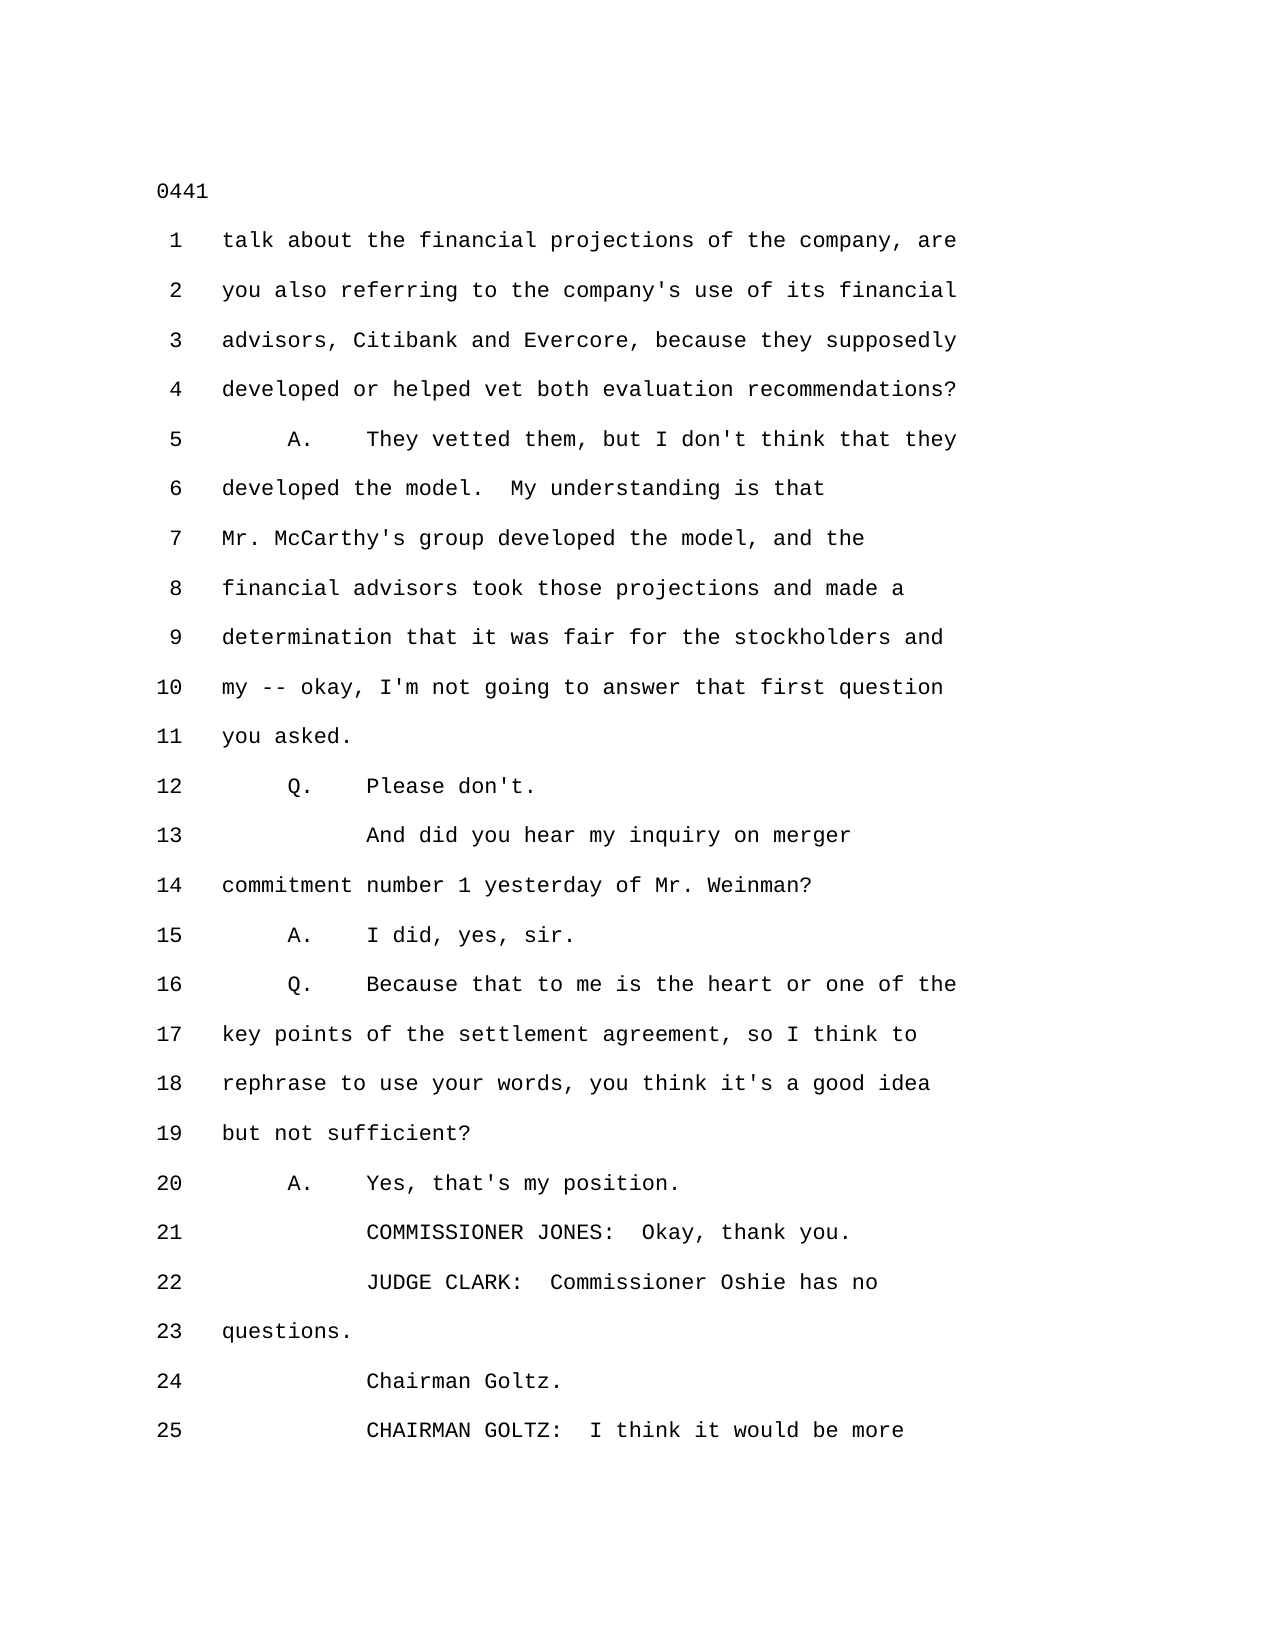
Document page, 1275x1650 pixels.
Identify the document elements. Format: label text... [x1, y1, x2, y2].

text 20 A. Yes, that's my position. [156, 1172, 1119, 1196]
text 21 COMMISSIONER JONES: Okay, thank you. [156, 1221, 1119, 1246]
text 4 developed or helped vet both evaluation recommendations? [156, 378, 1119, 403]
text 19 but not sufficient? [156, 1122, 1119, 1147]
text 24 Chairman Goltz. [156, 1370, 1119, 1395]
text 15 A. I did, yes, sir. [156, 924, 1119, 948]
text 25 CHAIRMAN GOLTZ: I think it would be more [156, 1419, 1119, 1444]
text 13 And did you hear my inquiry on merger [156, 824, 1119, 849]
text 16 Q. Because that to me is the heart or one of the [156, 973, 1119, 998]
text 2 you also referring to the company's use of its financial [156, 279, 1119, 304]
text 22 JUDGE CLARK: Commissioner Oshie has no [156, 1271, 1119, 1296]
text 18 rephrase to use your words, you think it's a good idea [156, 1072, 1119, 1097]
text 5 A. They vetted them, but I don't think that they [156, 428, 1119, 453]
text 9 determination that it was fair for the stockholders and [156, 626, 1119, 651]
text 1 talk about the financial projections of the company, are [156, 229, 1119, 254]
text 14 commitment number 1 yesterday of Mr. Weinman? [156, 874, 1119, 899]
text 6 developed the model. My understanding is that [156, 477, 1119, 502]
text 12 Q. Please don't. [156, 775, 1119, 800]
text 0441 [156, 180, 1119, 205]
text 11 you asked. [156, 725, 1119, 750]
text 10 my -- okay, I'm not going to answer that first question [156, 676, 1119, 701]
text 23 questions. [156, 1320, 1119, 1345]
text 17 key points of the settlement agreement, so I think to [156, 1023, 1119, 1048]
text 3 advisors, Citibank and Evercore, because they supposedly [156, 329, 1119, 353]
text 8 financial advisors took those projections and made a [156, 577, 1119, 601]
text 7 Mr. McCarthy's group developed the model, and the [156, 527, 1119, 552]
